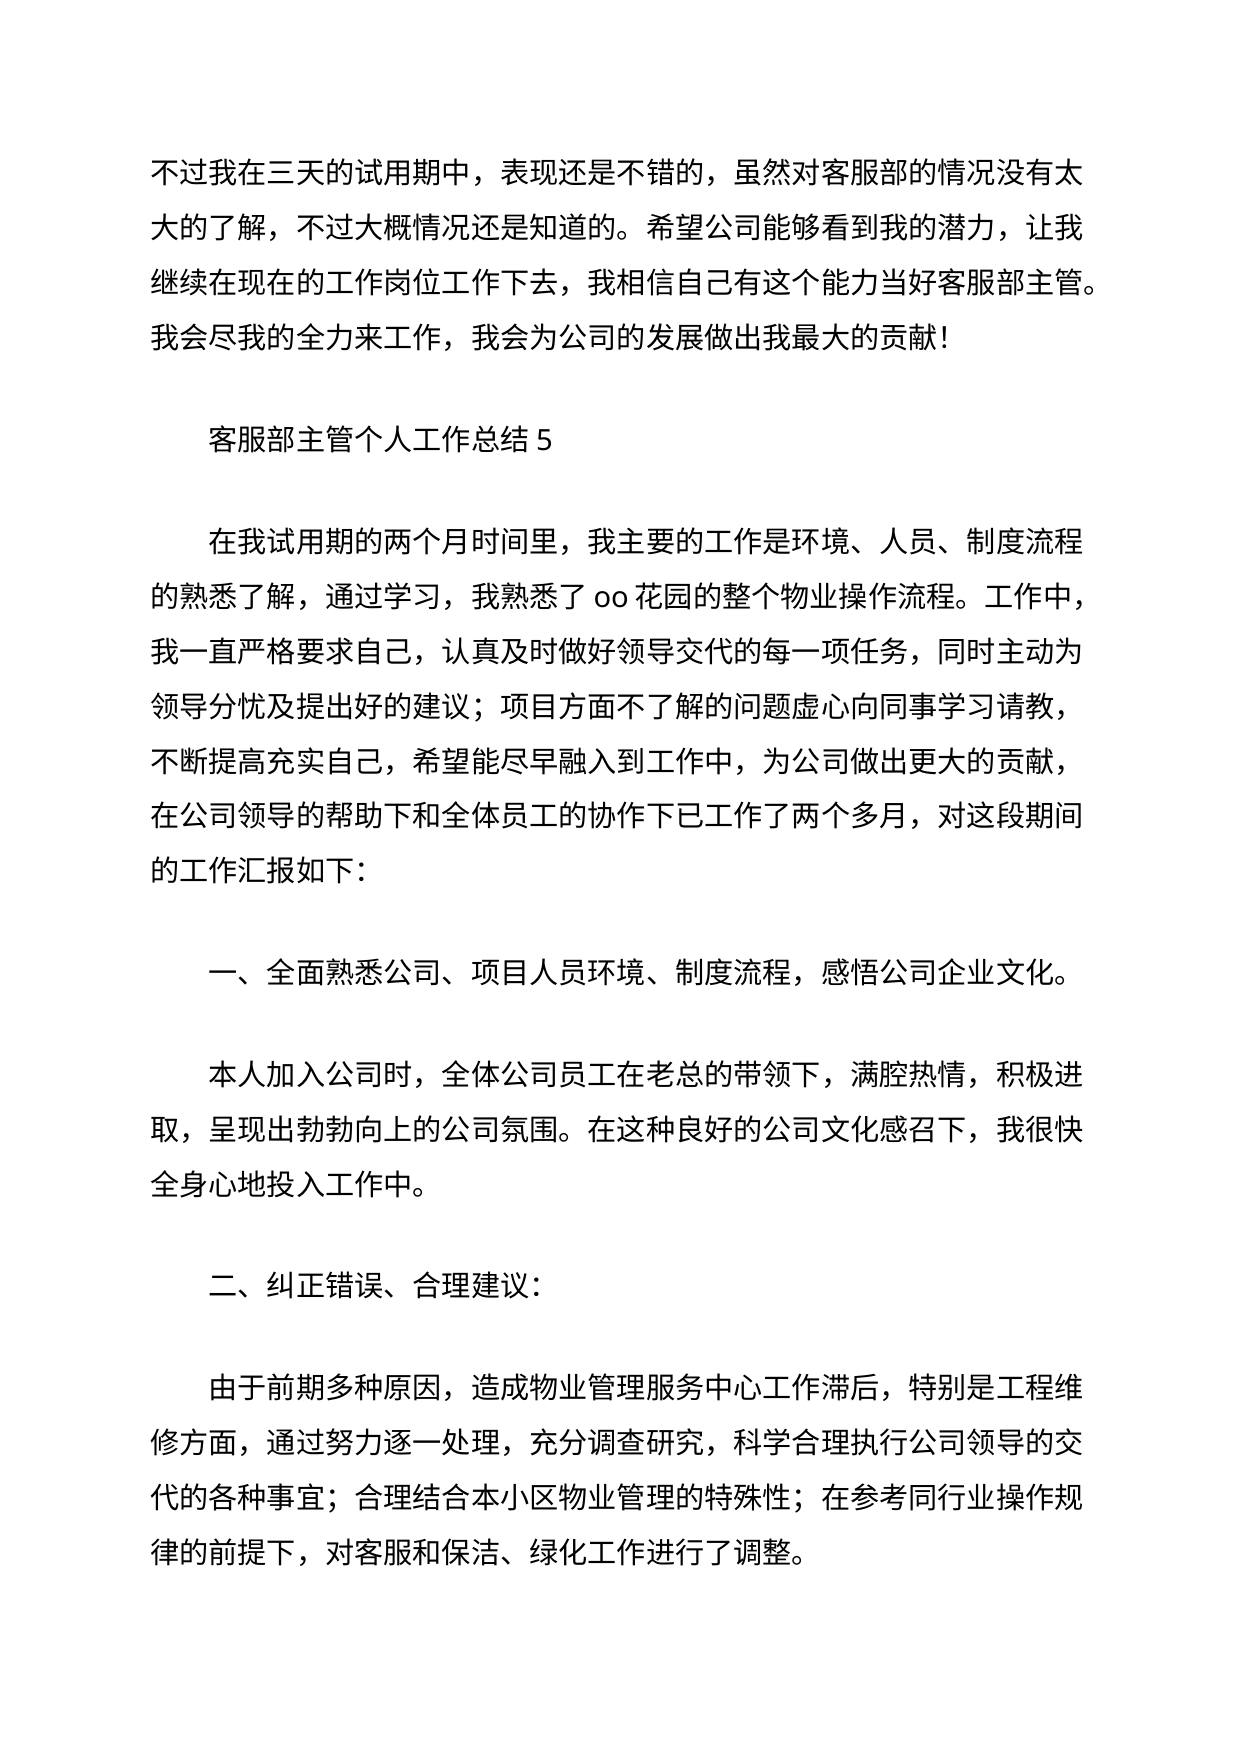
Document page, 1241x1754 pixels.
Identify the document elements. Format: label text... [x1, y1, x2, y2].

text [150, 150, 1090, 357]
text 本人加入公司时，全体公司员工在老总的带领下，满腔热情，积极进取，呈现出勃勃向上的公司氛围。在这种良好的公司文化感召下，我很快全身心地投入工作中。 [150, 1051, 1090, 1203]
text 由于前期多种原因，造成物业管理服务中心工作滞后，特别是工程维修方面，通过努力逐一处理，充分调查研究，科学合理执行公司领导的交代的各种事宜；合理结合本小区物业管理的特殊性；在参考同行业操作规律的前提下，对客服和保洁、绿化工作进行了调整。 [150, 1365, 1090, 1572]
text 在我试用期的两个月时间里，我主要的工作是环境、人员、制度流程的熟悉了解，通过学习，我熟悉了oo花园的整个物业操作流程。工作中，我一直严格要求自己，认真及时做好领导交代的每一项任务，同时主动为领导分忧及提出好的建议；项目方面不了解的问题虚心向同事学习请教，不断提高充实自己，希望能尽早融入到工作中，为公司做出更大的贡献，在公司领导的帮助下和全体员工的协作下已工作了两个多月，对这段期间的工作汇报如下： [150, 518, 1090, 890]
text 客服部主管个人工作总结 5 [150, 416, 1090, 459]
text 二、纠正错误、合理建议： [150, 1263, 1090, 1305]
text 一、全面熟悉公司、项目人员环境、制度流程，感悟公司企业文化。 [150, 950, 1090, 992]
